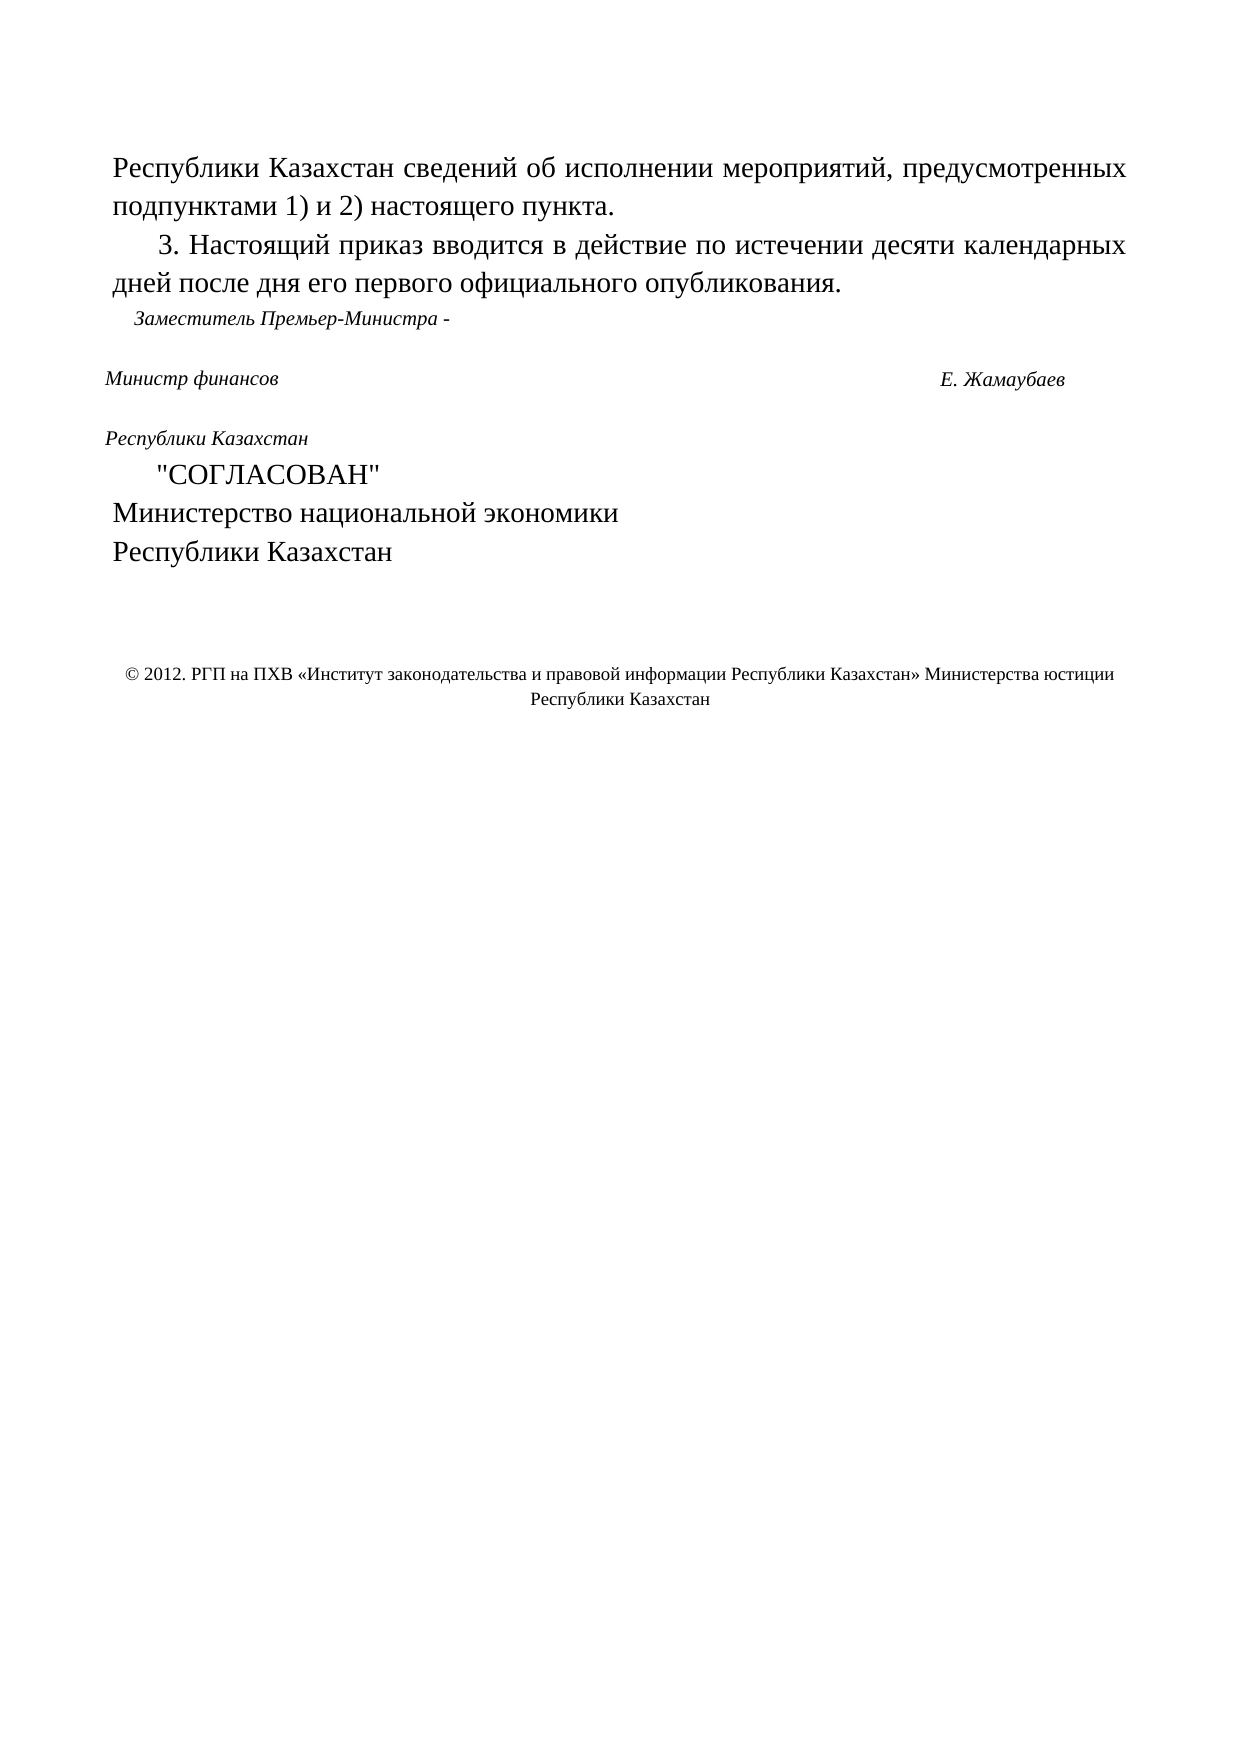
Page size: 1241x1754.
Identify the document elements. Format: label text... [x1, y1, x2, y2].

text © 2012. РГП на ПХВ «Институт законодательства и правовой информации Республики Казахстан» Министерства юстиции Республики Казахстан [112, 663, 1128, 710]
table_header Е. Жамаубаев [939, 304, 1240, 457]
table_header Заместитель Премьер-Министра - Министр финансов Республики Казахстан [101, 304, 939, 457]
text Республики Казахстан [112, 534, 1128, 568]
text "СОГЛАСОВАН" [112, 457, 1128, 491]
text 3. Настоящий приказ вводится в действие по истечении десяти календарных дней после дня его первого официального опубликования. [112, 227, 1128, 299]
text Министерство национальной экономики [112, 496, 1128, 529]
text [112, 150, 1128, 222]
